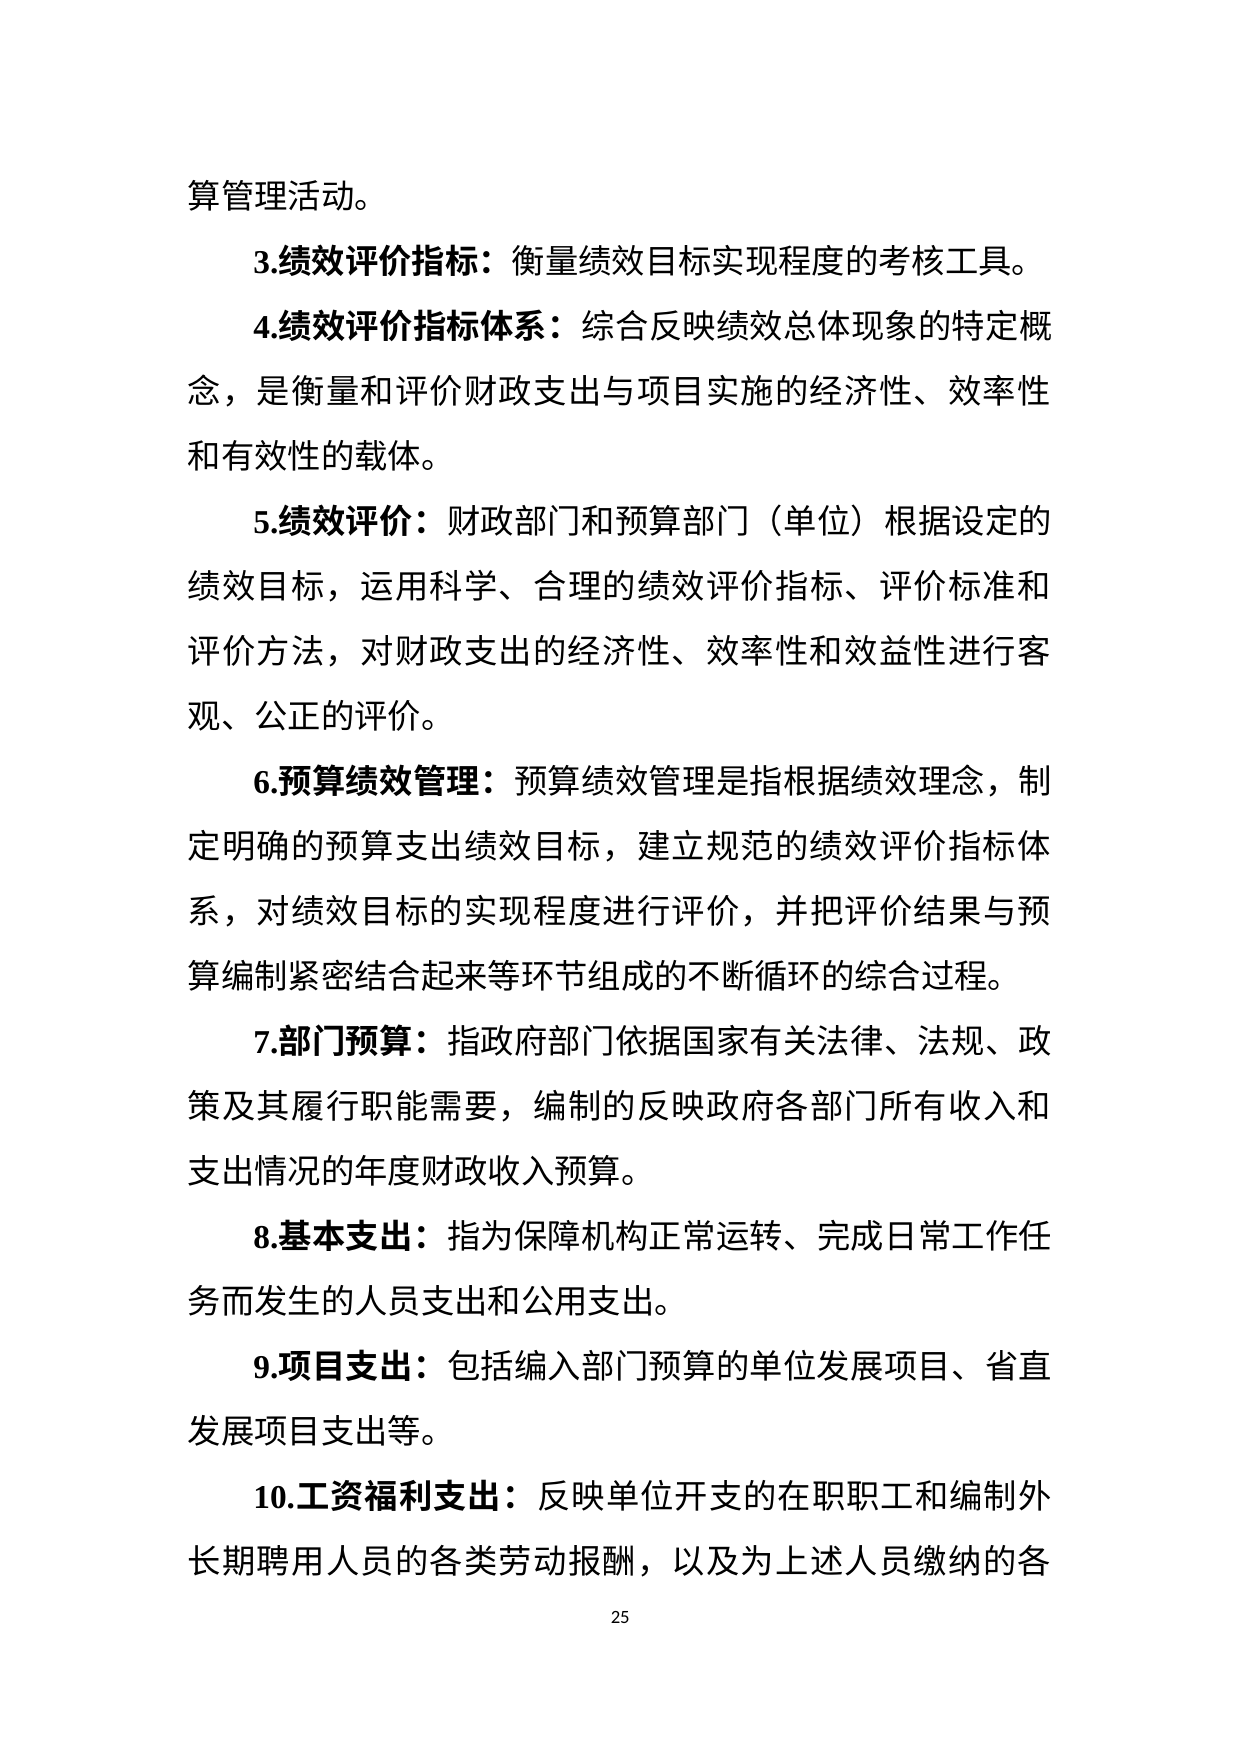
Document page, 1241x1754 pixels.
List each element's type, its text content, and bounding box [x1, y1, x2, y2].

text 3.绩效评价指标：衡量绩效目标实现程度的考核工具。 [187, 227, 1053, 292]
text 6.预算绩效管理：预算绩效管理是指根据绩效理念，制定明确的预算支出绩效目标，建立规范的绩效评价指标体系，对绩效目标的实现程度进行评价，并把评价结果与预算编制紧密结合起来等环节组成的不断循环的综合过程。 [187, 747, 1053, 1007]
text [187, 1462, 1053, 1592]
text 9.项目支出：包括编入部门预算的单位发展项目、省直发展项目支出等。 [187, 1332, 1053, 1462]
text 8.基本支出：指为保障机构正常运转、完成日常工作任务而发生的人员支出和公用支出。 [187, 1202, 1053, 1332]
text 4.绩效评价指标体系：综合反映绩效总体现象的特定概念，是衡量和评价财政支出与项目实施的经济性、效率性和有效性的载体。 [187, 292, 1053, 487]
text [187, 162, 1053, 227]
text 7.部门预算：指政府部门依据国家有关法律、法规、政策及其履行职能需要，编制的反映政府各部门所有收入和支出情况的年度财政收入预算。 [187, 1007, 1053, 1202]
text 5.绩效评价：财政部门和预算部门（单位）根据设定的绩效目标，运用科学、合理的绩效评价指标、评价标准和评价方法，对财政支出的经济性、效率性和效益性进行客观、公正的评价。 [187, 487, 1053, 747]
